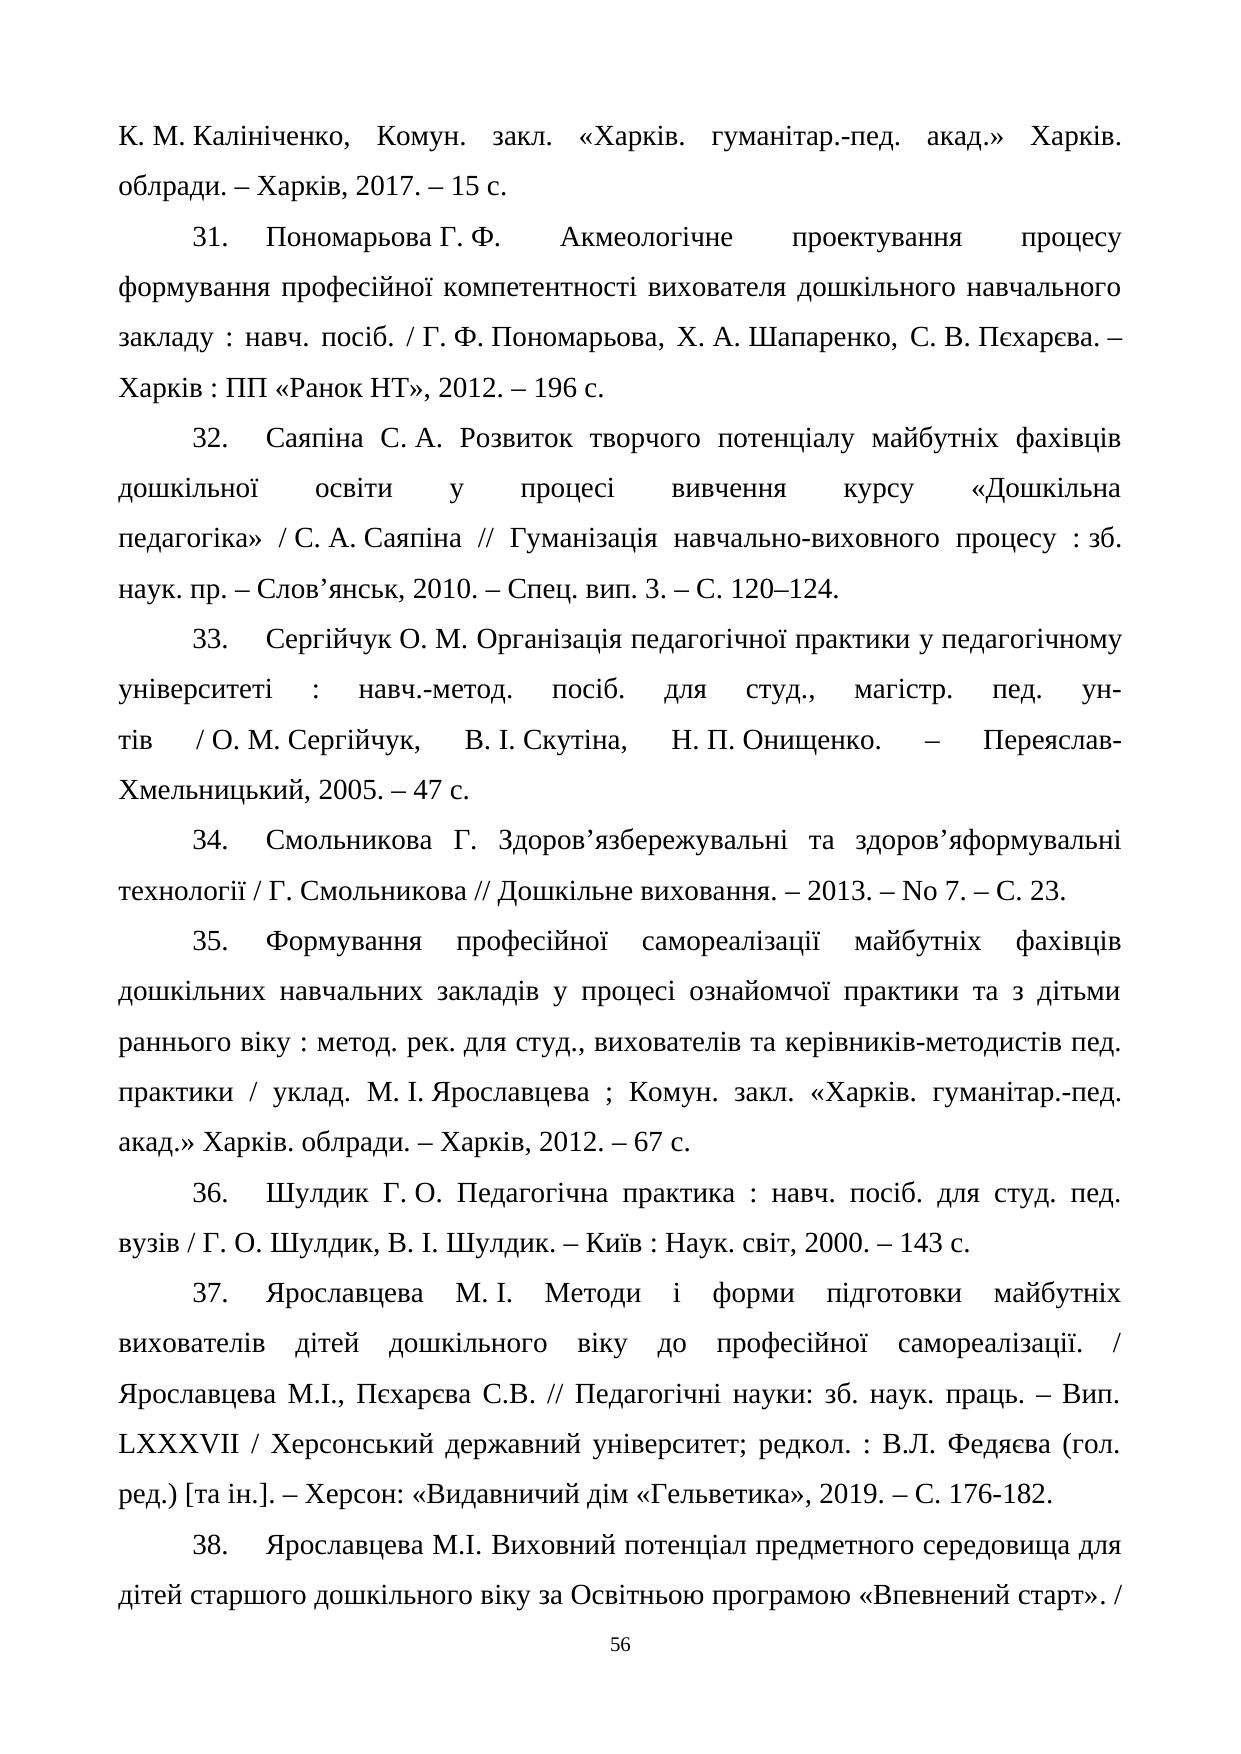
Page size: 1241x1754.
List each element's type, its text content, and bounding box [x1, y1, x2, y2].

list Ярославцева М. І. Методи і форми підготовки майбутніх вихователів дітей дошкільного віку до професійної самореалізації. / Ярославцева М.І., Пєхарєва С.В. // Педагогічні науки: зб. наук. праць. – Вип. LXXXVII / Херсонський державний університет; редкол. : В.Л. Федяєва (гол. ред.) [та ін.]. – Херсон: «Видавничий дім «Гельветика», 2019. – C. 176-182. [118, 1275, 1122, 1510]
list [118, 1527, 1122, 1611]
list Смольникова Г. Здоров’язбережувальні та здоров’яформувальні технології / Г. Смольникова // Дошкільне виховання. – 2013. – No 7. – С. 23. [118, 822, 1122, 906]
list Саяпіна С. А. Розвиток творчого потенціалу майбутніх фахівців дошкільної освіти у процесі вивчення курсу «Дошкільна педагогіка» / С. А. Саяпіна // Гуманізація навчально-виховного процесу : зб. наук. пр. – Слов’янськ, 2010. – Спец. вип. 3. – С. 120–124. [118, 420, 1122, 604]
list Сергійчук О. М. Організація педагогічної практики у педагогічному університеті : навч.-метод. посіб. для студ., магістр. пед. ун-тів / О. М. Сергійчук, В. І. Скутіна, Н. П. Онищенко. – Переяслав-Хмельницький, 2005. – 47 с. [118, 621, 1122, 806]
list Шулдик Г. О. Педагогічна практика : навч. посіб. для студ. пед. вузів / Г. О. Шулдик, В. І. Шулдик. – Київ : Наук. світ, 2000. – 143 с. [118, 1175, 1122, 1258]
list Формування професійної самореалізації майбутніх фахівців дошкільних навчальних закладів у процесі ознайомчої практики та з дітьми раннього віку : метод. рек. для студ., вихователів та керівників-методистів пед. практики / уклад. М. І. Ярославцева ; Комун. закл. «Харків. гуманітар.-пед. акад.» Харків. облради. – Харків, 2012. – 67 с. [118, 923, 1122, 1158]
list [118, 118, 1122, 202]
list Пономарьова Г. Ф. Акмеологічне проектування процесу формування професійної компетентності вихователя дошкільного навчального закладу : навч. посіб. / Г. Ф. Пономарьова, Х. А. Шапаренко, С. В. Пєхарєва. – Харків : ПП «Ранок НТ», 2012. – 196 с. [118, 219, 1122, 403]
